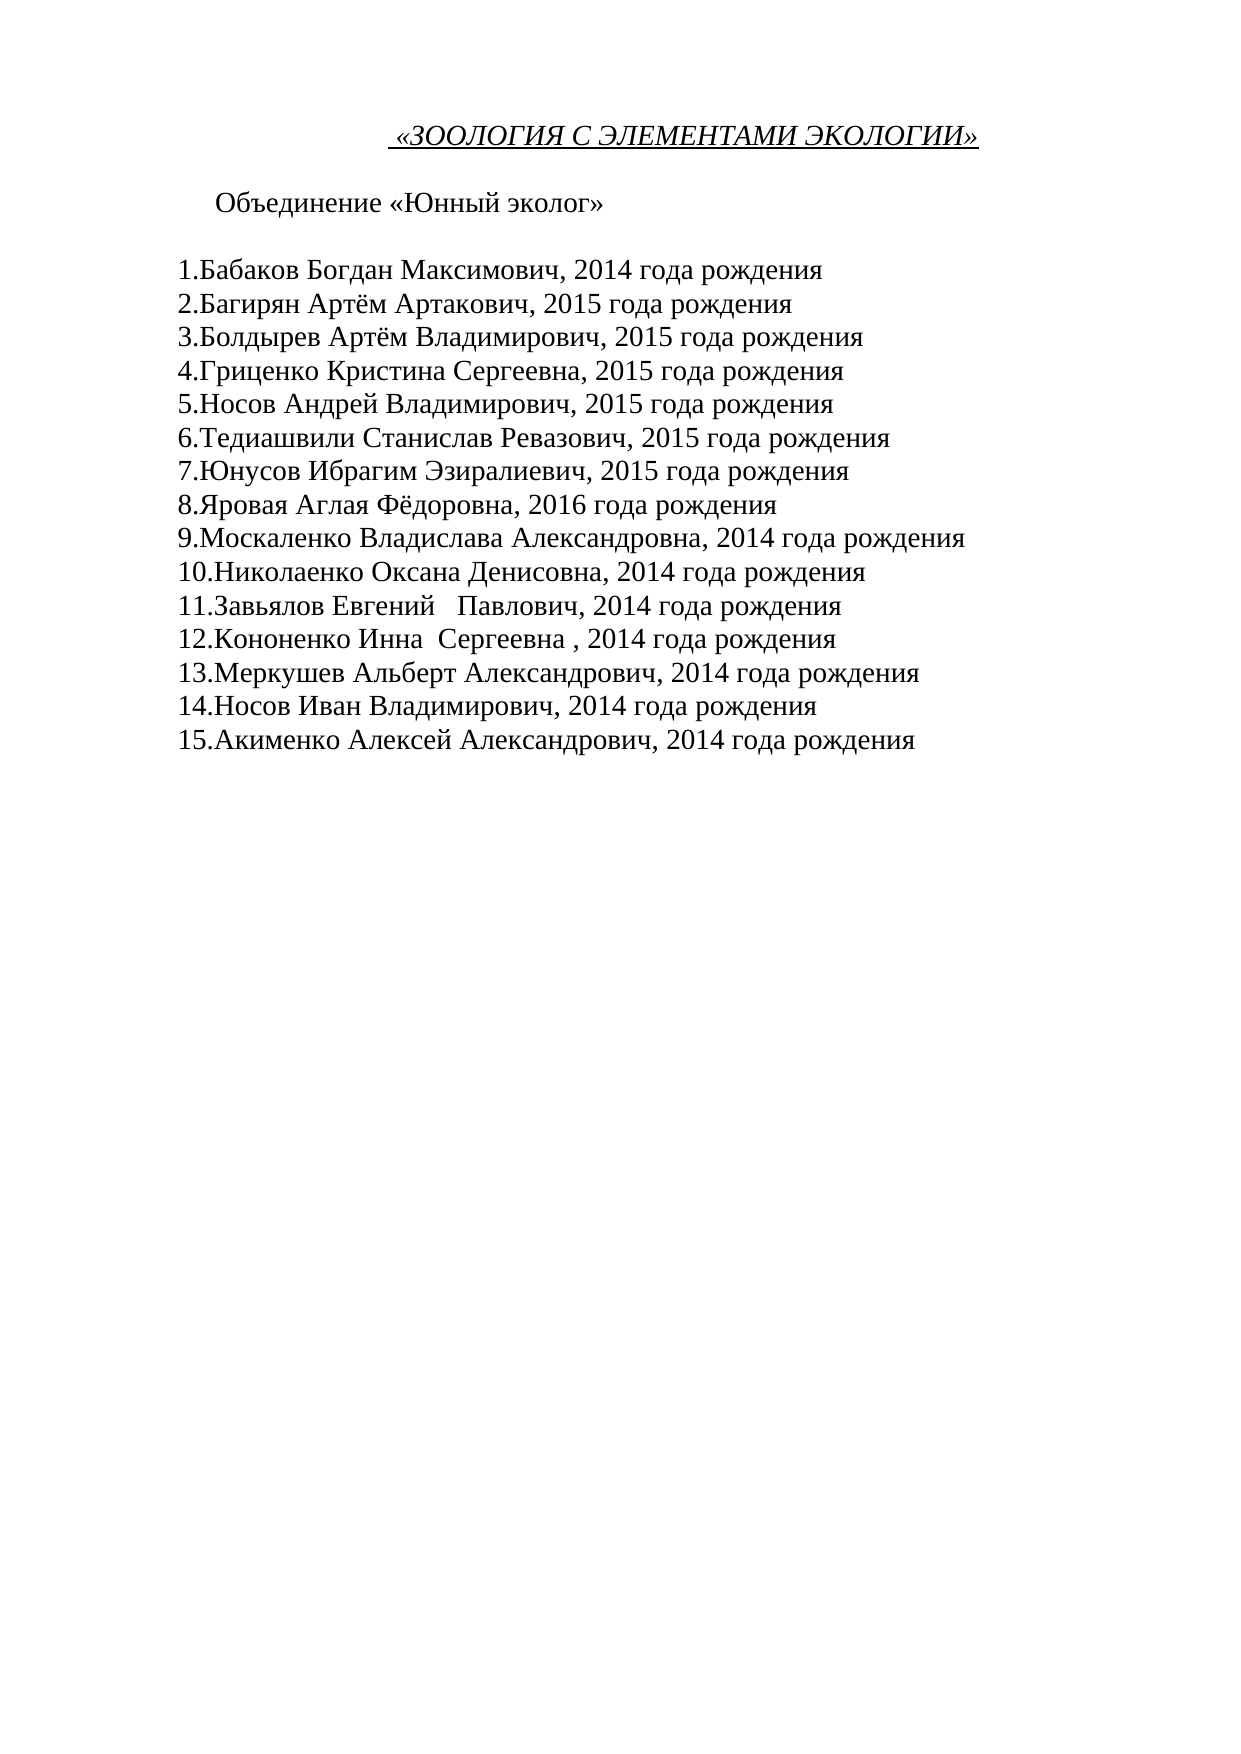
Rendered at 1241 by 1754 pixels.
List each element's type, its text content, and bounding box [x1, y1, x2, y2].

text 7.Юнусов Ибрагим Эзиралиевич, 2015 года рождения [177, 453, 1152, 487]
text 10.Николаенко Оксана Денисовна, 2014 года рождения [177, 554, 1152, 588]
text 6.Тедиашвили Станислав Ревазович, 2015 года рождения [177, 420, 1152, 453]
text 1.Бабаков Богдан Максимович, 2014 года рождения [177, 252, 1152, 286]
text 2.Багирян Артём Артакович, 2015 года рождения [177, 286, 1152, 319]
text 4.Гриценко Кристина Сергеевна, 2015 года рождения [177, 353, 1152, 386]
text 13.Меркушев Альберт Александрович, 2014 года рождения [177, 655, 1152, 688]
text 12.Кононенко Инна Сергеевна , 2014 года рождения [177, 621, 1152, 655]
text 8.Яровая Аглая Фёдоровна, 2016 года рождения [177, 487, 1152, 521]
text Объединение «Юнный эколог» [215, 185, 1152, 219]
text 5.Носов Андрей Владимирович, 2015 года рождения [177, 386, 1152, 420]
text «ЗООЛОГИЯ С ЭЛЕМЕНТАМИ ЭКОЛОГИИ» [215, 118, 1152, 152]
text 9.Москаленко Владислава Александровна, 2014 года рождения [177, 521, 1152, 554]
text 14.Носов Иван Владимирович, 2014 года рождения [177, 688, 1152, 722]
text 15.Акименко Алексей Александрович, 2014 года рождения [177, 722, 1152, 755]
text 3.Болдырев Артём Владимирович, 2015 года рождения [177, 319, 1152, 353]
text 11.Завьялов Евгений Павлович, 2014 года рождения [177, 588, 1152, 621]
